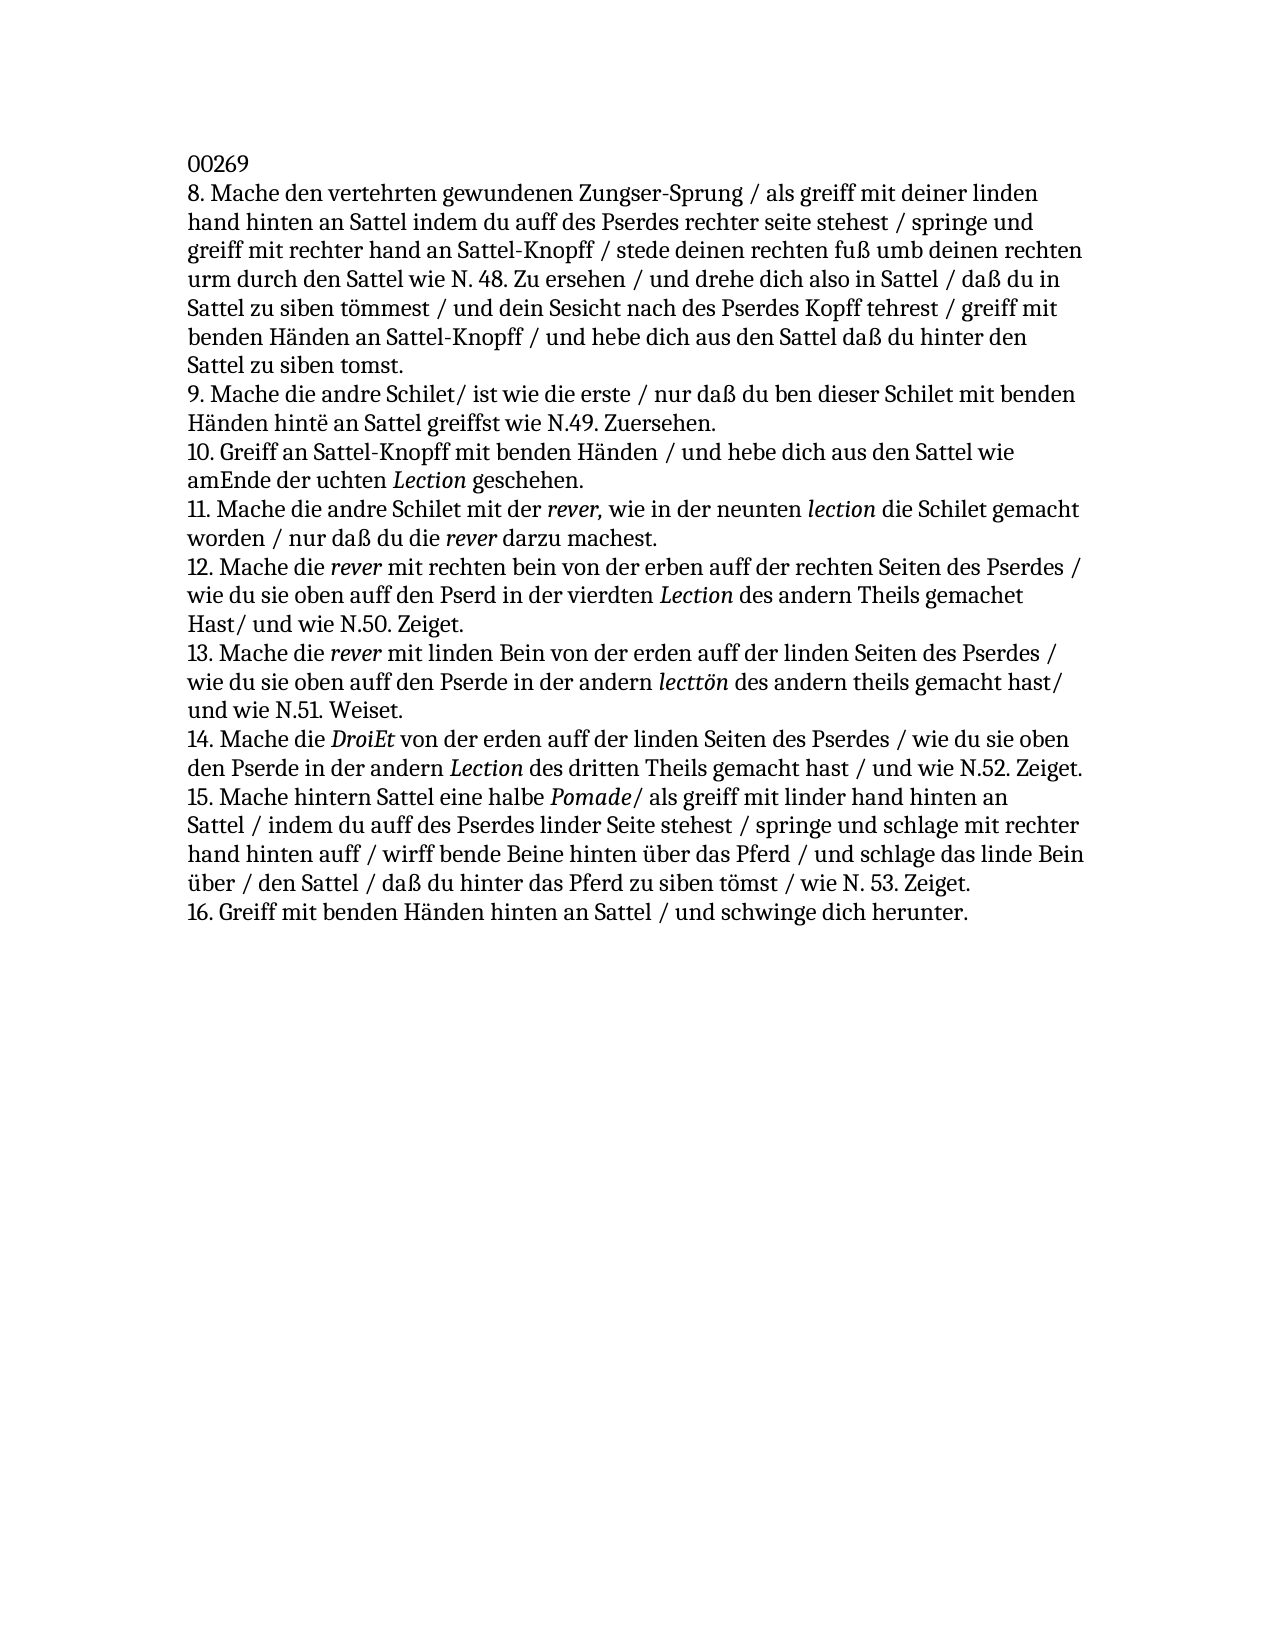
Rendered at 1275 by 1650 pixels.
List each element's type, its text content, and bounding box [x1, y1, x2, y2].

text 9. Mache die andre Schilet/ ist wie die erste / nur daß du ben dieser Schilet mit benden Händen hintë an Sattel greiffst wie N.49. Zuersehen. [187, 380, 1087, 437]
text 8. Mache den vertehrten gewundenen Zungser-Sprung / als greiff mit deiner linden hand hinten an Sattel indem du auff des Pserdes rechter seite stehest / springe und greiff mit rechter hand an Sattel-Knopff / stede deinen rechten fuß umb deinen rechten urm durch den Sattel wie N. 48. Zu ersehen / und drehe dich also in Sattel / daß du in Sattel zu siben tömmest / und dein Sesicht nach des Pserdes Kopff tehrest / greiff mit benden Händen an Sattel-Knopff / und hebe dich aus den Sattel daß du hinter den Sattel zu siben tomst. [187, 179, 1087, 380]
text 00269 [187, 150, 1087, 179]
text 10. Greiff an Sattel-Knopff mit benden Händen / und hebe dich aus den Sattel wie amEnde der uchten Lection geschehen. [187, 437, 1087, 495]
text 13. Mache die rever mit linden Bein von der erden auff der linden Seiten des Pserdes / wie du sie oben auff den Pserde in der andern lecttön des andern theils gemacht hast/ und wie N.51. Weiset. [187, 639, 1087, 725]
text 11. Mache die andre Schilet mit der rever, wie in der neunten lection die Schilet gemacht worden / nur daß du die rever darzu machest. [187, 495, 1087, 552]
text 16. Greiff mit benden Händen hinten an Sattel / und schwinge dich herunter. [187, 897, 1087, 926]
text 12. Mache die rever mit rechten bein von der erben auff der rechten Seiten des Pserdes / wie du sie oben auff den Pserd in der vierdten Lection des andern Theils gemachet Hast/ und wie N.50. Zeiget. [187, 552, 1087, 639]
text 14. Mache die DroiEt von der erden auff der linden Seiten des Pserdes / wie du sie oben den Pserde in der andern Lection des dritten Theils gemacht hast / und wie N.52. Zeiget. [187, 725, 1087, 782]
text 15. Mache hintern Sattel eine halbe Pomade/ als greiff mit linder hand hinten an Sattel / indem du auff des Pserdes linder Seite stehest / springe und schlage mit rechter hand hinten auff / wirff bende Beine hinten über das Pferd / und schlage das linde Bein über / den Sattel / daß du hinter das Pferd zu siben tömst / wie N. 53. Zeiget. [187, 782, 1087, 897]
